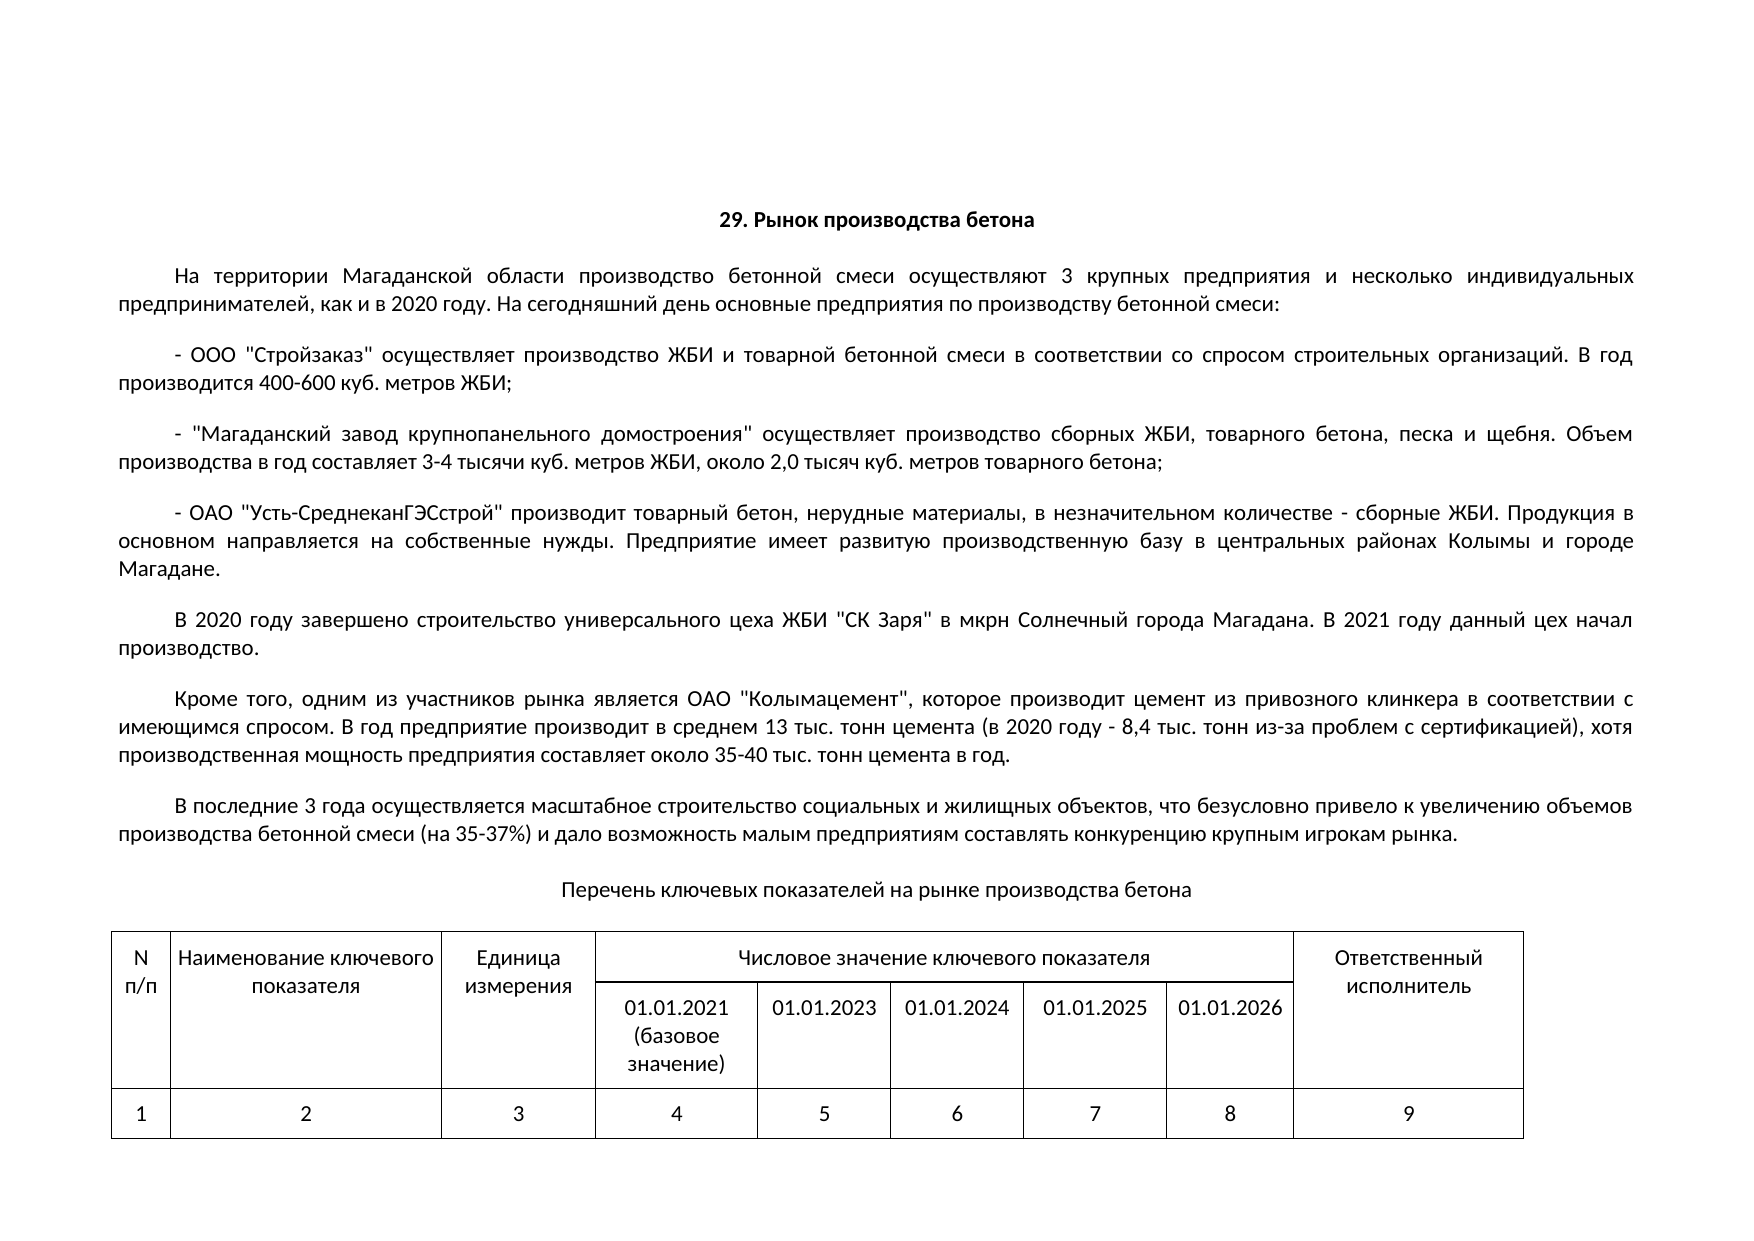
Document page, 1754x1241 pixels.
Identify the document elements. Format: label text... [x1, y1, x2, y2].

table_cell 1 [112, 1089, 170, 1138]
text - ООО "Стройзаказ" осуществляет производство ЖБИ и товарной бетонной смеси в соответствии со спросом строительных организаций. В год производится 400-600 куб. метров ЖБИ; [118, 340, 1636, 396]
text В последние 3 года осуществляется масштабное строительство социальных и жилищных объектов, что безусловно привело к увеличению объемов производства бетонной смеси (на 35-37%) и дало возможность малым предприятиям составлять конкуренцию крупным игрокам рынка. [118, 791, 1636, 847]
table_cell 01.01.2025 [1024, 983, 1166, 1088]
table_cell 7 [1024, 1089, 1166, 1138]
table_cell 9 [1294, 1089, 1523, 1138]
table_header Единица измерения [442, 932, 595, 1088]
table_header Числовое значение ключевого показателя [596, 932, 1293, 981]
table_cell 6 [891, 1089, 1023, 1138]
table_cell 2 [171, 1089, 441, 1138]
table_cell 01.01.2023 [758, 983, 890, 1088]
table_cell 01.01.2026 [1167, 983, 1293, 1088]
table_cell 8 [1167, 1089, 1293, 1138]
title 29. Рынок производства бетона [118, 205, 1636, 233]
text Кроме того, одним из участников рынка является ОАО "Колымацемент", которое производит цемент из привозного клинкера в соответствии с имеющимся спросом. В год предприятие производит в среднем 13 тыс. тонн цемента (в 2020 году - 8,4 тыс. тонн из-за проблем с сертификацией), хотя производственная мощность предприятия составляет около 35-40 тыс. тонн цемента в год. [118, 684, 1636, 768]
text - "Магаданский завод крупнопанельного домостроения" осуществляет производство сборных ЖБИ, товарного бетона, песка и щебня. Объем производства в год составляет 3-4 тысячи куб. метров ЖБИ, около 2,0 тысяч куб. метров товарного бетона; [118, 419, 1636, 475]
table_cell 3 [442, 1089, 595, 1138]
table_header N п/п [112, 932, 170, 1088]
text На территории Магаданской области производство бетонной смеси осуществляют 3 крупных предприятия и несколько индивидуальных предпринимателей, как и в 2020 году. На сегодняшний день основные предприятия по производству бетонной смеси: [118, 261, 1636, 317]
table_cell 01.01.2021 (базовое значение) [596, 983, 757, 1088]
text - ОАО "Усть-СреднеканГЭСстрой" производит товарный бетон, нерудные материалы, в незначительном количестве - сборные ЖБИ. Продукция в основном направляется на собственные нужды. Предприятие имеет развитую производственную базу в центральных районах Колымы и городе Магадане. [118, 498, 1636, 582]
table_cell 01.01.2024 [891, 983, 1023, 1088]
table_header Наименование ключевого показателя [171, 932, 441, 1088]
table_cell 4 [596, 1089, 757, 1138]
table_header Ответственный исполнитель [1294, 932, 1523, 1088]
table_cell 5 [758, 1089, 890, 1138]
text Перечень ключевых показателей на рынке производства бетона [118, 875, 1636, 903]
text В 2020 году завершено строительство универсального цеха ЖБИ "СК Заря" в мкрн Солнечный города Магадана. В 2021 году данный цех начал производство. [118, 605, 1636, 661]
